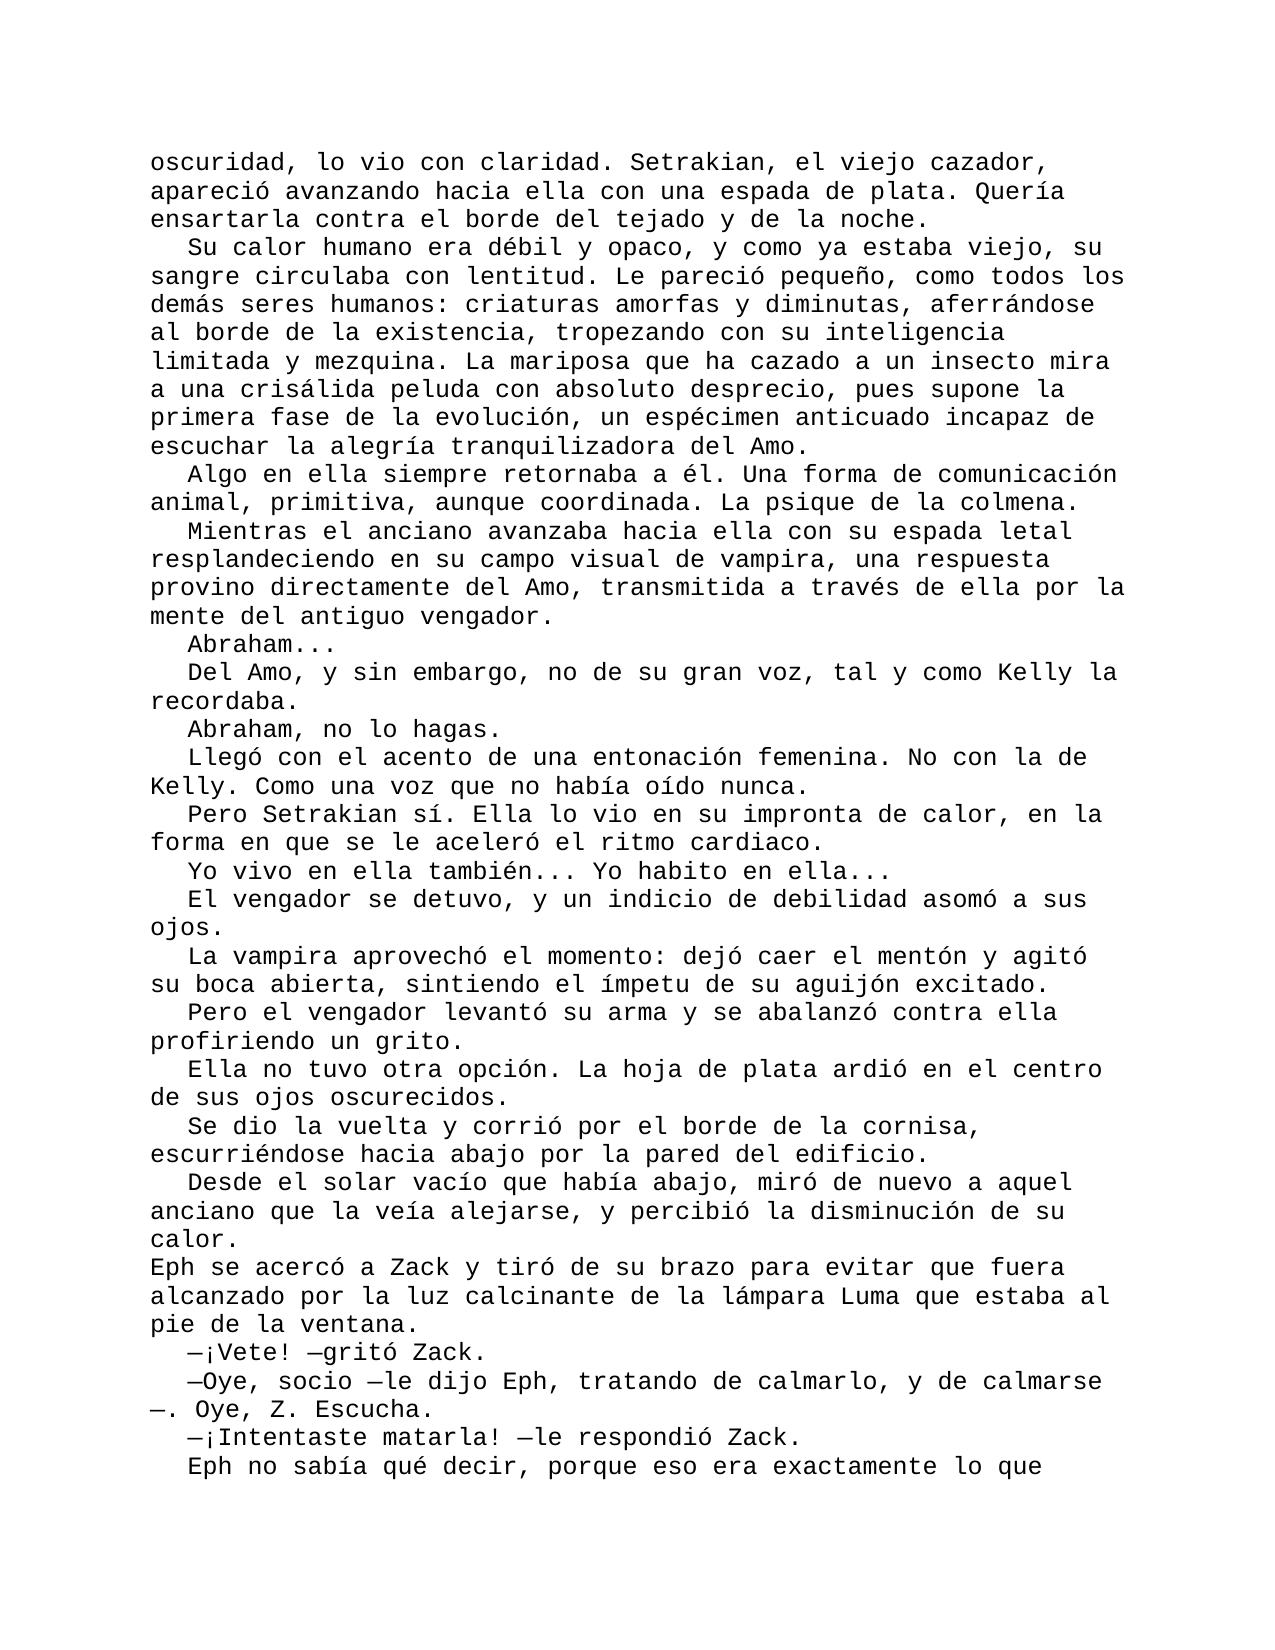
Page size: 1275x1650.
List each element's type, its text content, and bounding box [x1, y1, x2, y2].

text Pero Setrakian sí. Ella lo vio en su impronta de calor, en la forma en que se le aceleró el ritmo cardiaco. [150, 802, 1125, 858]
text Su calor humano era débil y opaco, y como ya estaba viejo, su sangre circulaba con lentitud. Le pareció pequeño, como todos los demás seres humanos: criaturas amorfas y diminutas, aferrándose al borde de la existencia, tropezando con su inteligencia limitada y mezquina. La mariposa que ha cazado a un insecto mira a una crisálida peluda con absoluto desprecio, pues supone la primera fase de la evolución, un espécimen anticuado incapaz de escuchar la alegría tranquilizadora del Amo. [150, 235, 1125, 462]
text —¡Intentaste matarla! —le respondió Zack. [150, 1425, 1125, 1453]
text Del Amo, y sin embargo, no de su gran voz, tal y como Kelly la recordaba. [150, 660, 1125, 717]
text Se dio la vuelta y corrió por el borde de la cornisa, escurriéndose hacia abajo por la pared del edificio. [150, 1113, 1125, 1170]
text —Oye, socio —le dijo Eph, tratando de calmarlo, y de calmarse—. Oye, Z. Escucha. [150, 1368, 1125, 1425]
text Pero el vengador levantó su arma y se abalanzó contra ella profiriendo un grito. [150, 1000, 1125, 1057]
text Llegó con el acento de una entonación femenina. No con la de Kelly. Como una voz que no había oído nunca. [150, 745, 1125, 802]
text Desde el solar vacío que había abajo, miró de nuevo a aquel anciano que la veía alejarse, y percibió la disminución de su calor. [150, 1170, 1125, 1255]
text —¡Vete! —gritó Zack. [150, 1340, 1125, 1368]
text La vampira aprovechó el momento: dejó caer el mentón y agitó su boca abierta, sintiendo el ímpetu de su aguijón excitado. [150, 943, 1125, 1000]
text Ella no tuvo otra opción. La hoja de plata ardió en el centro de sus ojos oscurecidos. [150, 1057, 1125, 1113]
text Mientras el anciano avanzaba hacia ella con su espada letal resplandeciendo en su campo visual de vampira, una respuesta provino directamente del Amo, transmitida a través de ella por la mente del antiguo vengador. [150, 518, 1125, 632]
text El vengador se detuvo, y un indicio de debilidad asomó a sus ojos. [150, 887, 1125, 943]
text Abraham... [150, 632, 1125, 660]
text Yo vivo en ella también... Yo habito en ella... [150, 858, 1125, 887]
text Algo en ella siempre retornaba a él. Una forma de comunicación animal, primitiva, aunque coordinada. La psique de la colmena. [150, 462, 1125, 518]
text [150, 150, 1125, 235]
text Abraham, no lo hagas. [150, 717, 1125, 745]
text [150, 1453, 1125, 1482]
text Eph se acercó a Zack y tiró de su brazo para evitar que fuera alcanzado por la luz calcinante de la lámpara Luma que estaba al pie de la ventana. [150, 1255, 1125, 1340]
